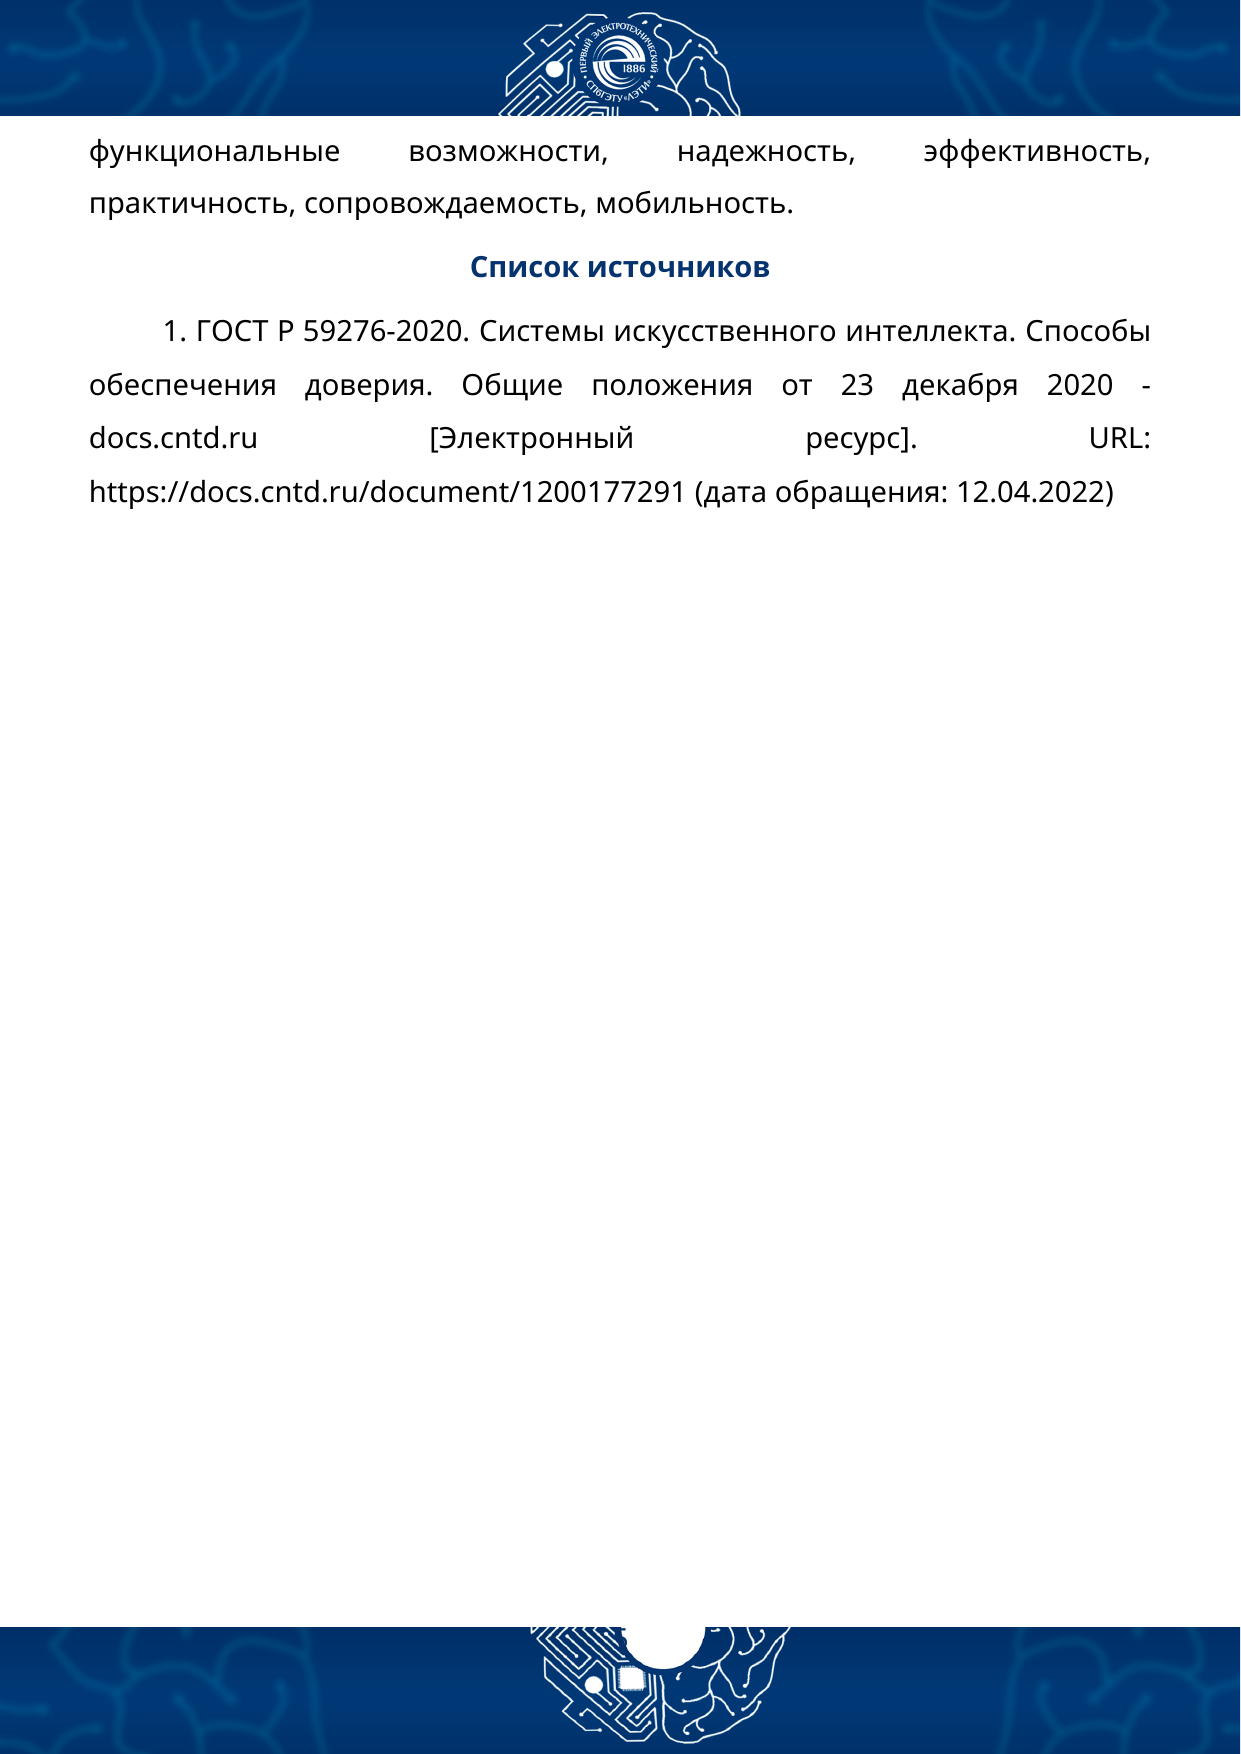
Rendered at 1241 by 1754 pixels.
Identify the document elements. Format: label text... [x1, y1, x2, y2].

picture [0, 0, 1241, 116]
text 1. ГОСТ Р 59276-2020. Системы искусственного интеллекта. Способы обеспечения доверия. Общие положения от 23 декабря 2020 - docs.cntd.ru [Электронный ресурс]. URL: https://docs.cntd.ru/document/1200177291 (дата обращения: 12.04.2022) [89, 310, 1152, 511]
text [89, 131, 1152, 222]
text Список источников [89, 246, 1152, 286]
picture [0, 1627, 1241, 1754]
